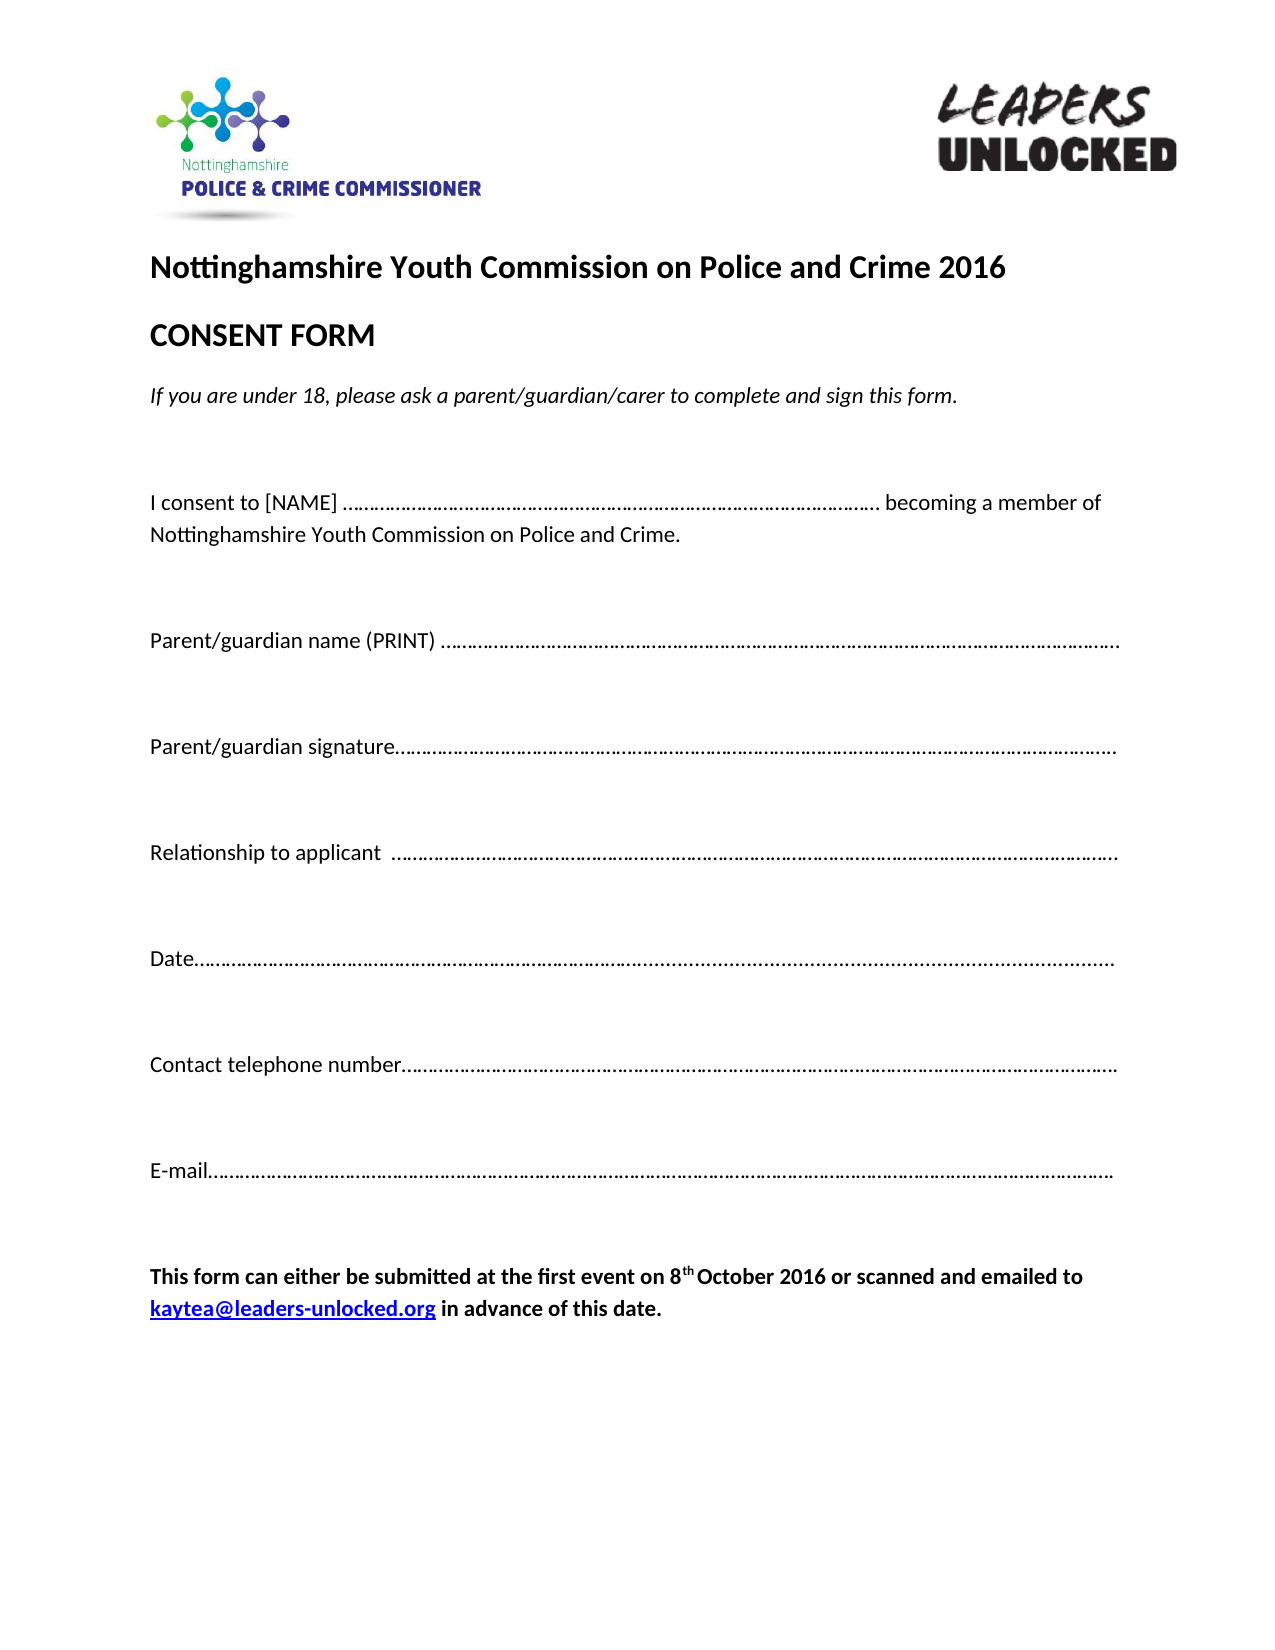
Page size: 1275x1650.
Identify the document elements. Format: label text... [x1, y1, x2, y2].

text CONSENT FORM [150, 314, 1125, 355]
picture [150, 75, 488, 222]
text Date…………………………………………………………………………................................................................................... [150, 944, 1125, 972]
text This form can either be submitted at the first event on 8th October 2016 or scanned and emailed to kaytea@leaders-unlocked.org in advance of this date. [150, 1262, 1125, 1322]
text Nottinghamshire Youth Commission on Police and Crime 2016 [150, 246, 1125, 287]
text Parent/guardian signature……………………………………………………………………………………………………………………….. [150, 732, 1125, 760]
text Contact telephone number………………………………………………………………………………………………………………………. [150, 1050, 1125, 1078]
text Parent/guardian name (PRINT) ………………………………………………………………………………………………………………… [150, 626, 1125, 654]
text E-mail………………………………………………………………………………………………………………………………………………………. [150, 1156, 1125, 1184]
text I consent to [NAME] ………………………………………………………………………………………… becoming a member of Nottinghamshire Youth Commission on Police and Crime. [150, 488, 1125, 548]
text If you are under 18, please ask a parent/guardian/carer to complete and sign this form. [150, 382, 1125, 409]
text Relationship to applicant ………………………………………………………………………………………………………………………… [150, 838, 1125, 866]
